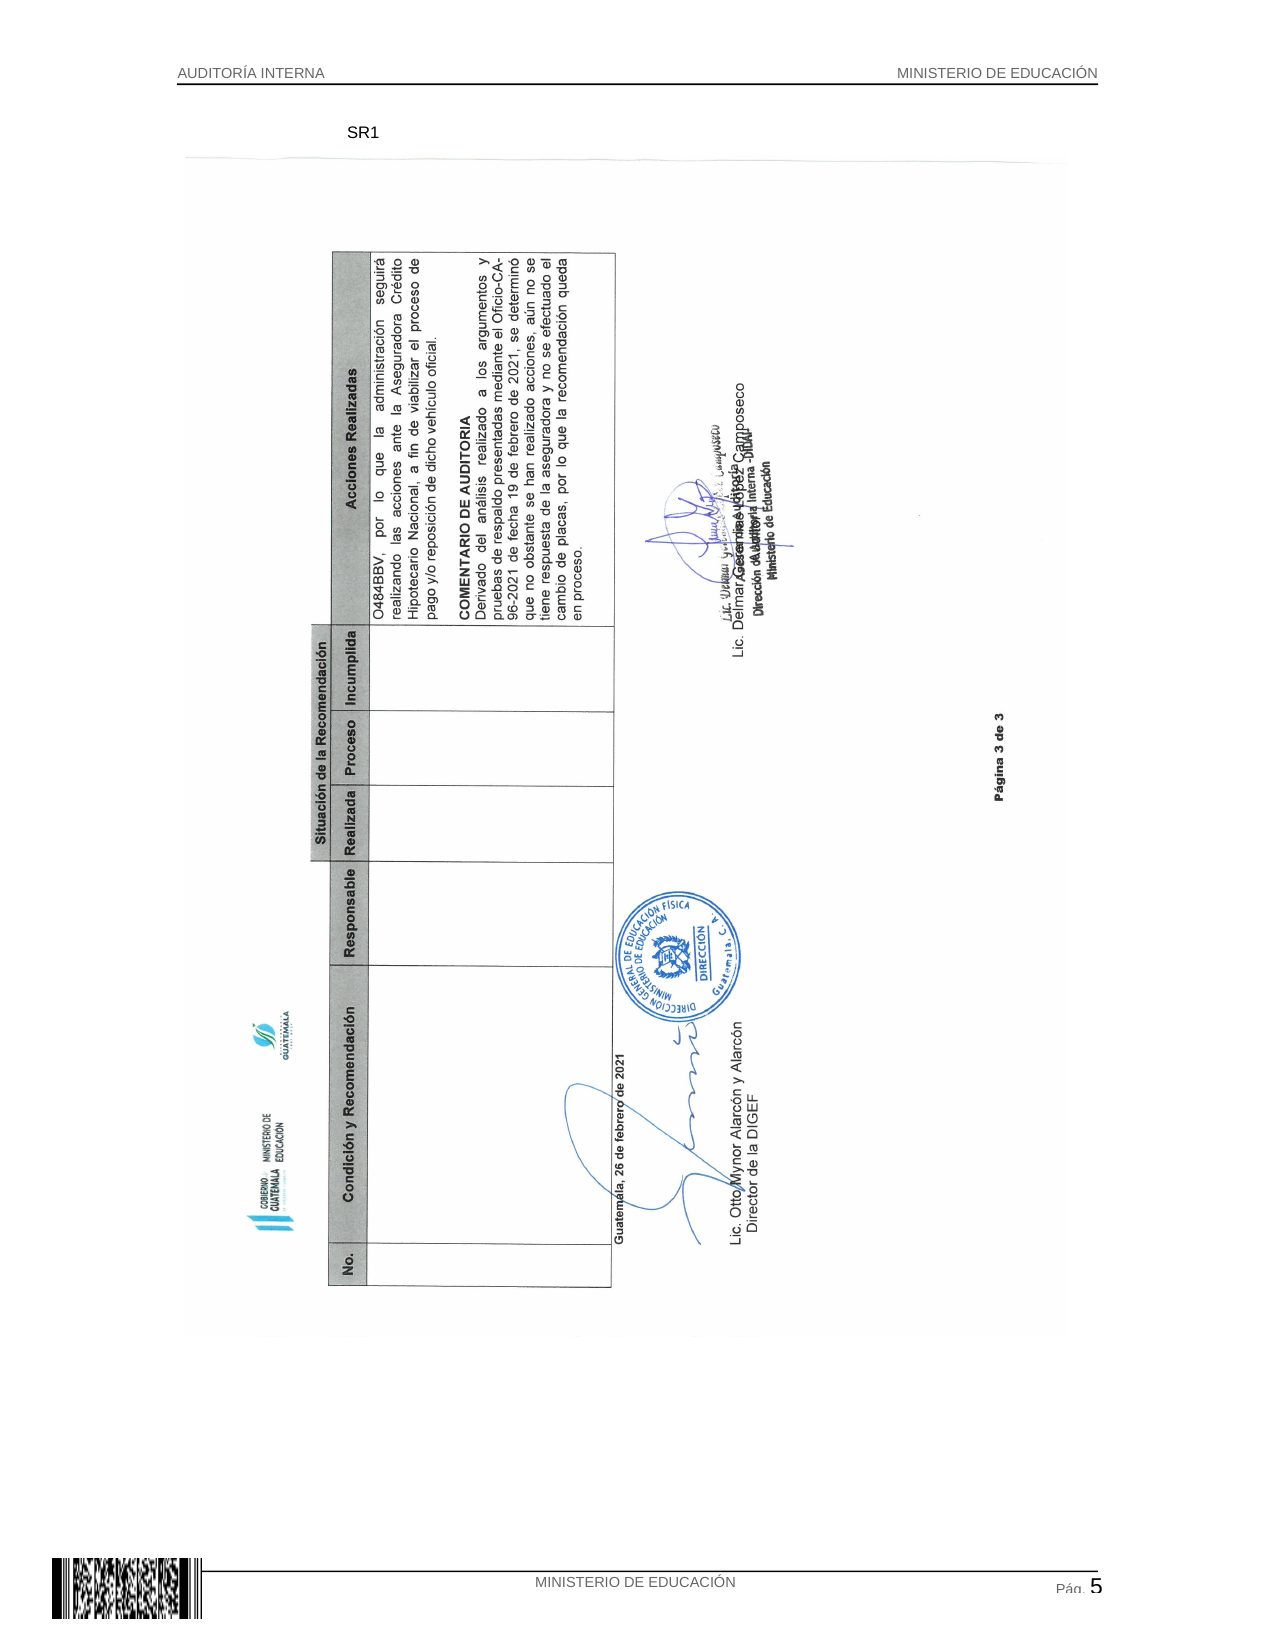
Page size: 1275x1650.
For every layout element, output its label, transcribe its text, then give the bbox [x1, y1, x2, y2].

picture [184, 155, 1068, 1337]
text SR1 [347, 123, 1108, 142]
picture [52, 1558, 202, 1619]
